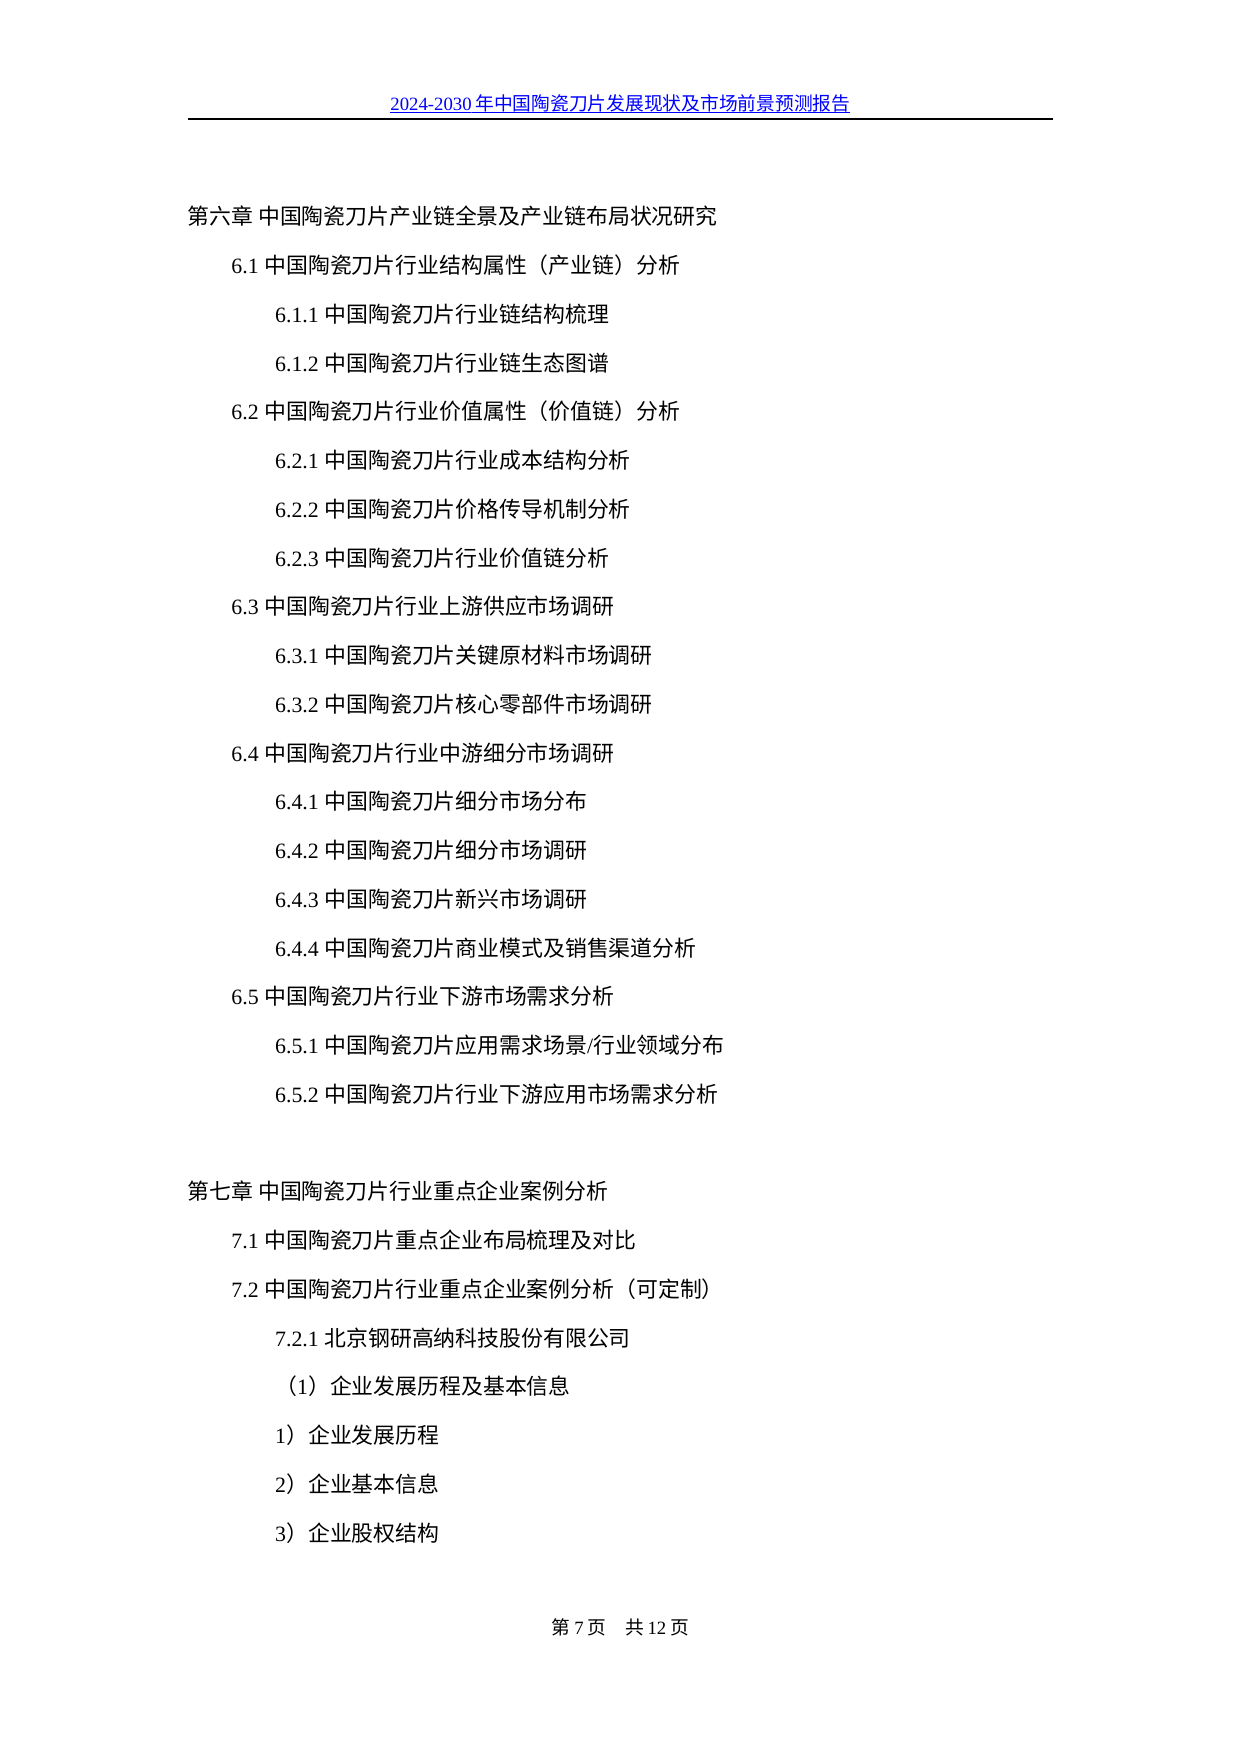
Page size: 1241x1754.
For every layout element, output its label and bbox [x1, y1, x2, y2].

text [187, 150, 1053, 1548]
